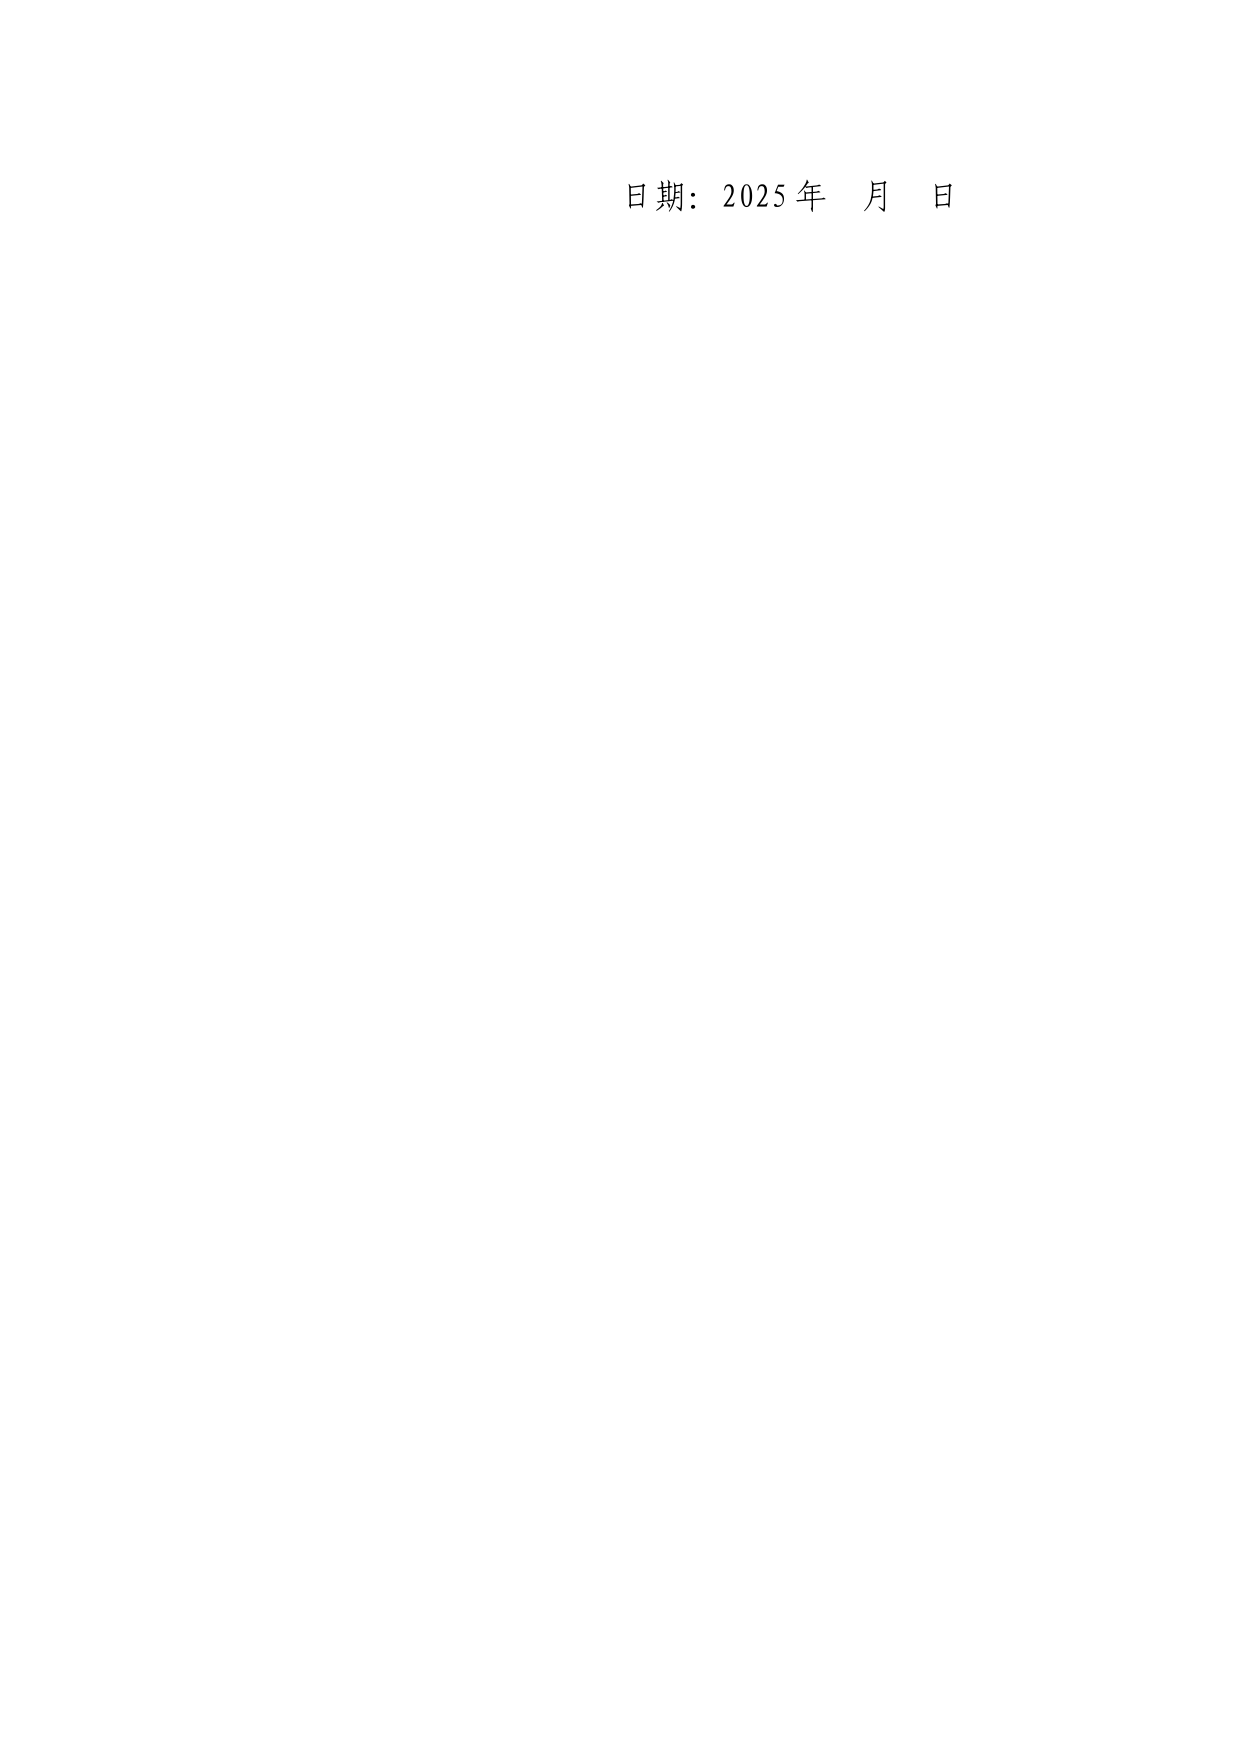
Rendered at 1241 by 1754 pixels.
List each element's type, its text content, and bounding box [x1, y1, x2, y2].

text 日期：2025年 月 日 [187, 162, 1053, 227]
